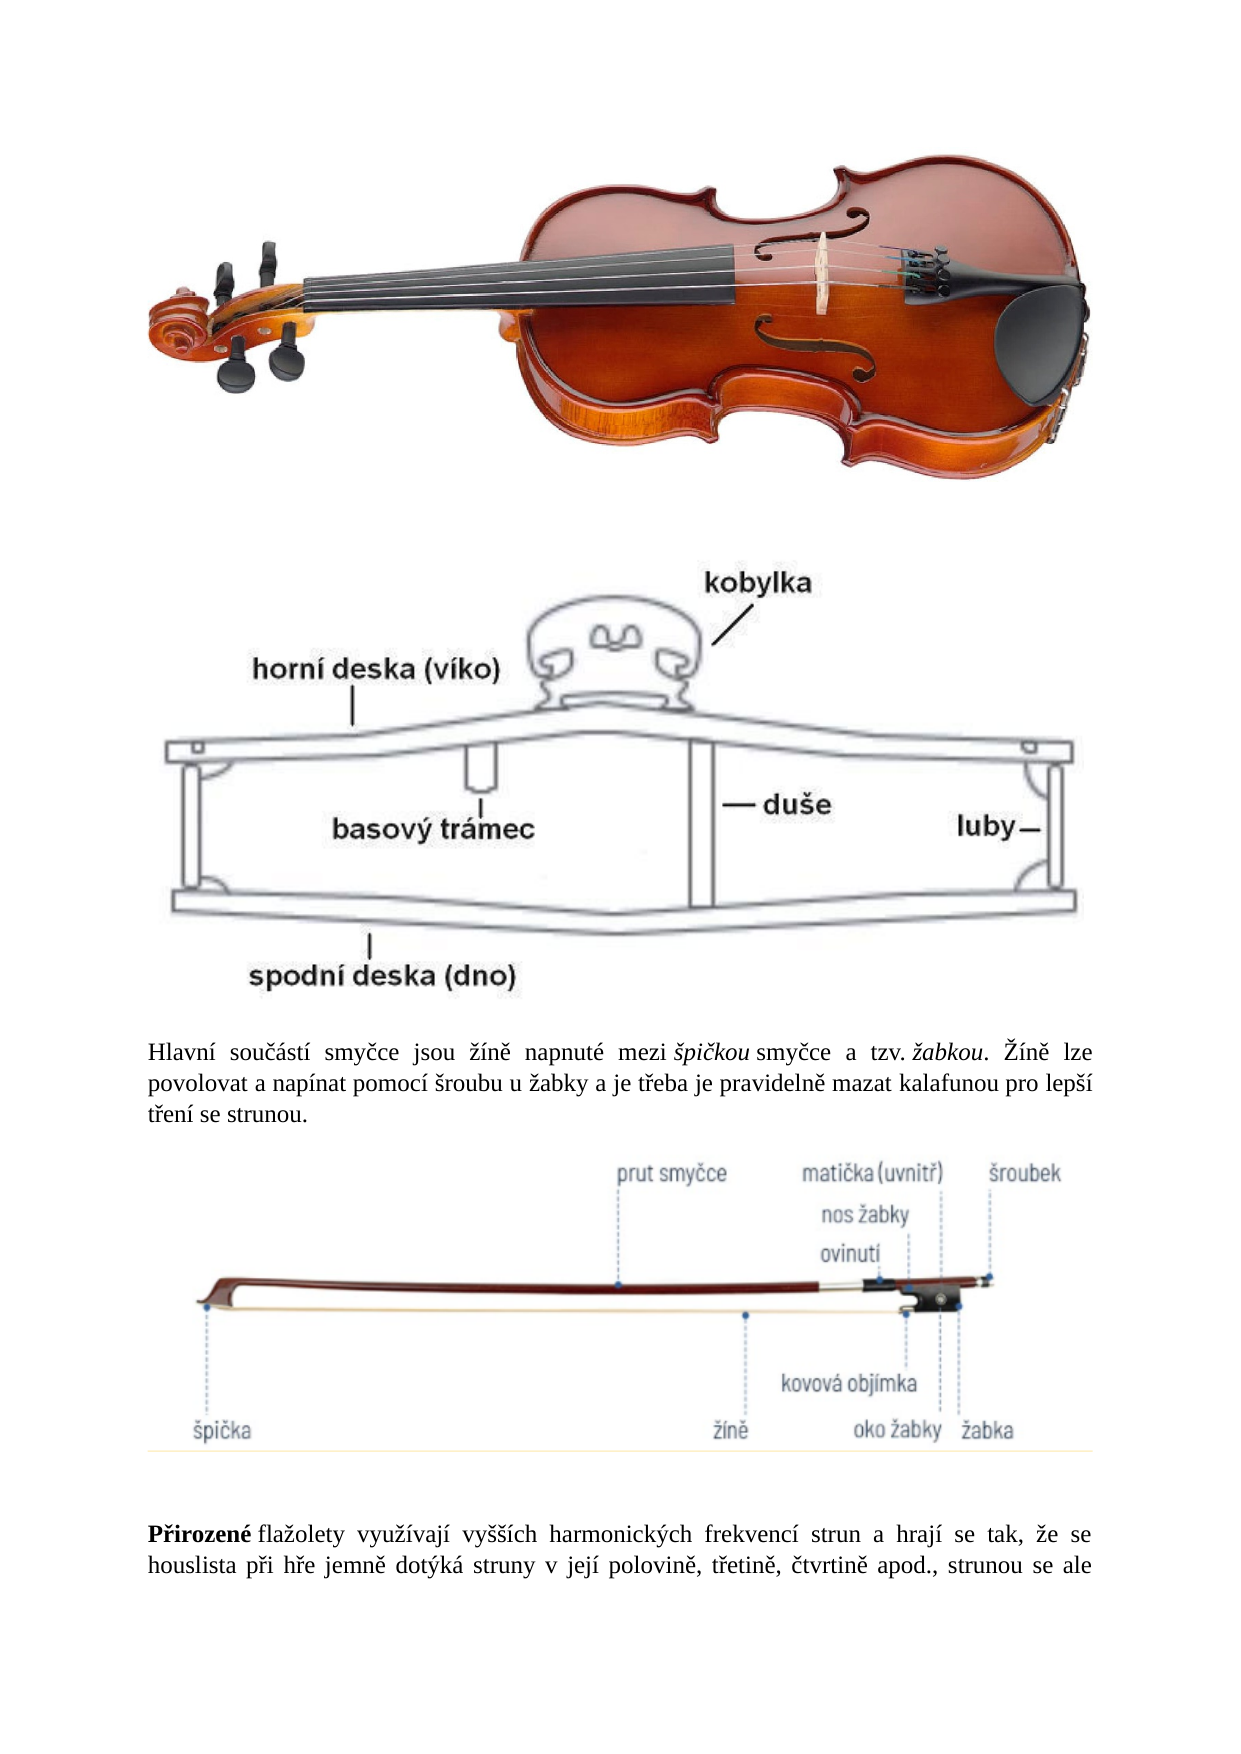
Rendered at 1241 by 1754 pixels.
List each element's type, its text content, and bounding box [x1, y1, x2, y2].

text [148, 1519, 1093, 1579]
picture [147, 147, 1093, 482]
picture [147, 1146, 1093, 1452]
text Hlavní součástí smyčce jsou žíně napnuté mezi špičkou smyčce a tzv. žabkou. Žíně lze povolovat a napínat pomocí šroubu u žabky a je třeba je pravidelně mazat kalafunou pro lepší tření se strunou. [148, 1037, 1093, 1127]
picture [147, 548, 1084, 1018]
